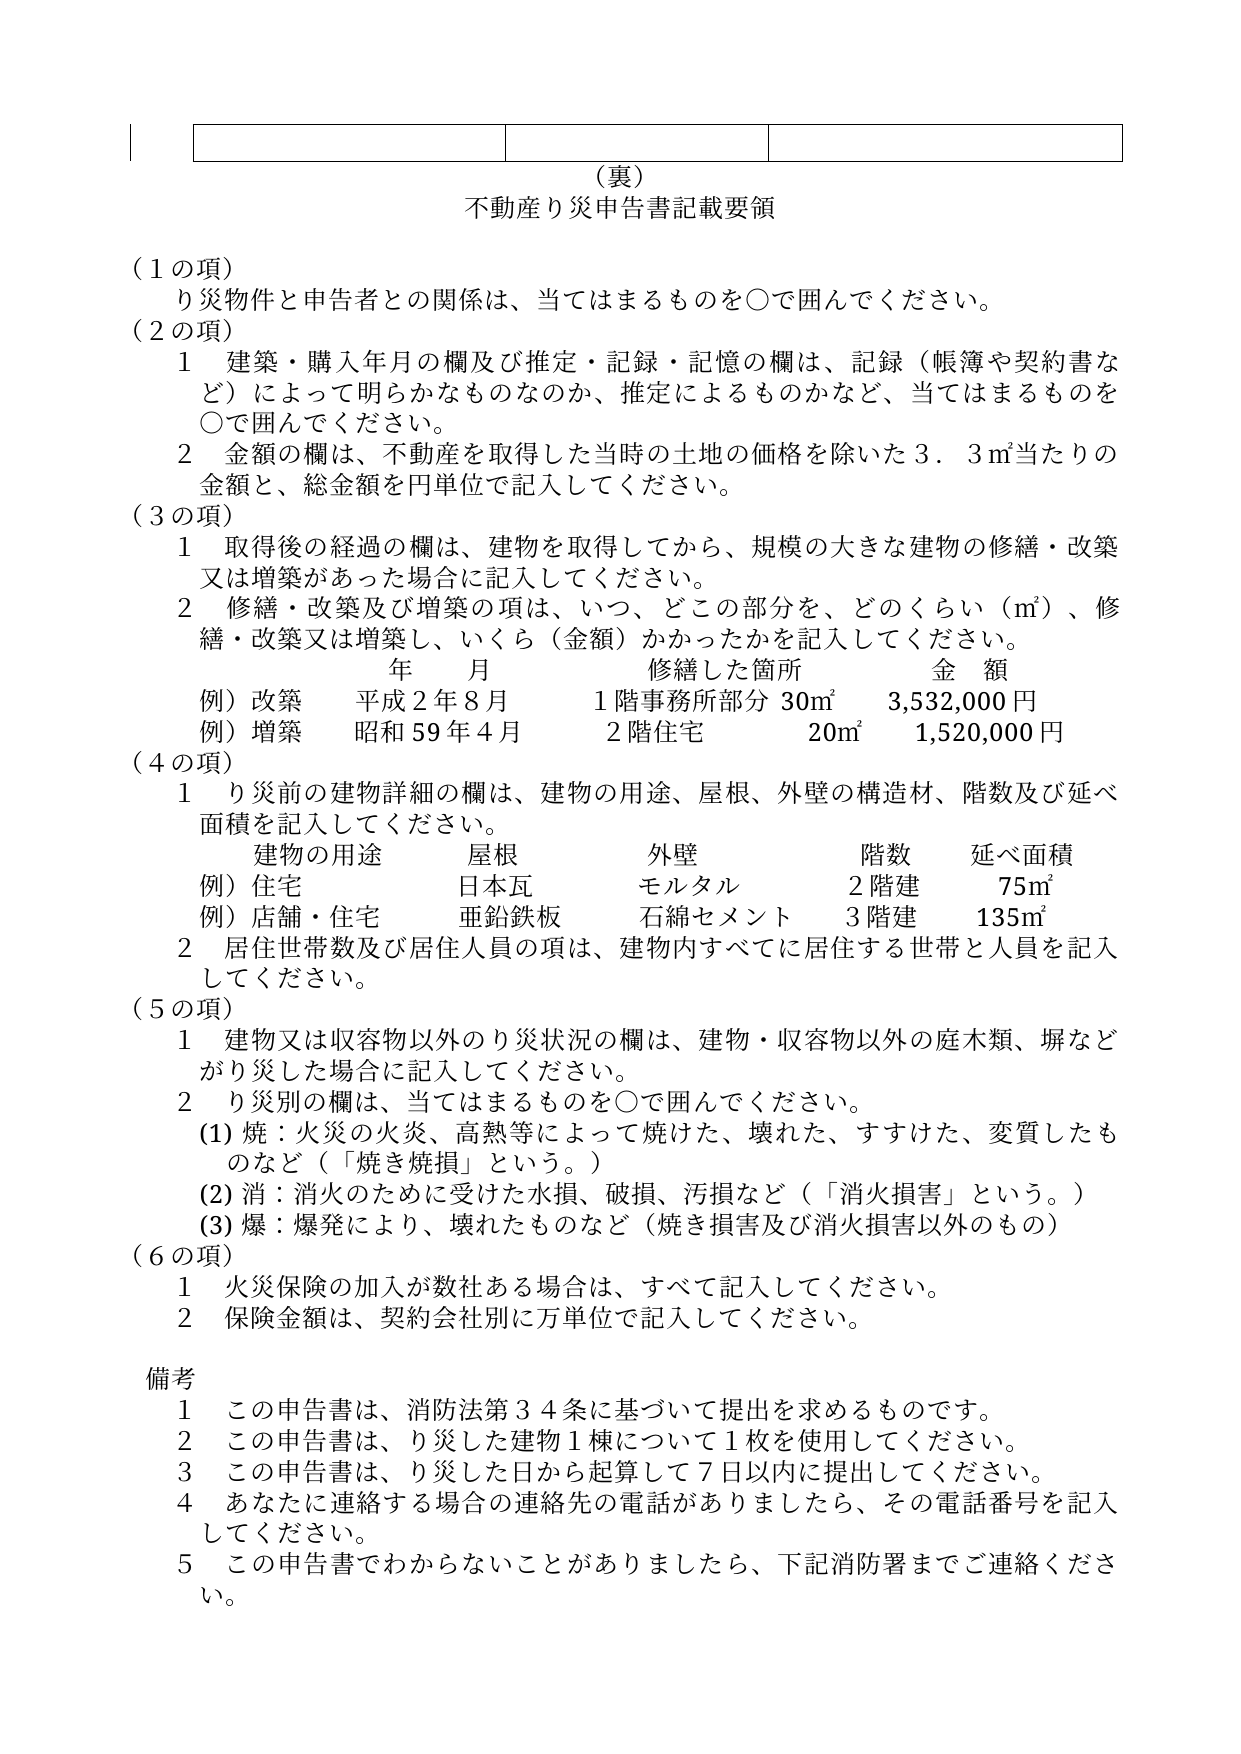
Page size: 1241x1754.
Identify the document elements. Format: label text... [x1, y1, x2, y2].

text ２ 保険金額は、契約会社別に万単位で記入してください。 [118, 1302, 1122, 1333]
text 例）店舗・住宅 亜鉛鉄板 石綿セメント ３階建 135㎡ [118, 902, 1122, 932]
text （１の項） [118, 254, 1122, 285]
text ２ 居住世帯数及び居住人員の項は、建物内すべてに居住する世帯と人員を記入してください。 [172, 932, 1122, 994]
table_cell [769, 125, 1122, 161]
text 不動産り災申告書記載要領 [118, 192, 1122, 223]
text (2) 消：消火のために受けた水損、破損、汚損など（「消火損害」という。） [118, 1179, 1122, 1210]
text （裏） [118, 162, 1122, 192]
text ２ 金額の欄は、不動産を取得した当時の土地の価格を除いた３．３㎡当たりの金額と、総金額を円単位で記入してください。 [172, 439, 1122, 501]
text ３ この申告書は、り災した日から起算して７日以内に提出してください。 [118, 1457, 1122, 1487]
table_cell [506, 125, 768, 161]
text （５の項） [118, 994, 1122, 1025]
text 例）増築 昭和59年４月 ２階住宅 20㎡ 1,520,000円 [118, 717, 1122, 747]
text （３の項） [118, 501, 1122, 532]
text ２ 修繕・改築及び増築の項は、いつ、どこの部分を、どのくらい（㎡）、修繕・改築又は増築し、いくら（金額）かかったかを記入してください。 [172, 593, 1122, 655]
text １ この申告書は、消防法第３４条に基づいて提出を求めるものです。 [118, 1395, 1122, 1426]
text (1) 焼：火災の火炎、高熱等によって焼けた、壊れた、すすけた、変質したものなど（「焼き焼損」という。） [199, 1117, 1122, 1179]
text 建物の用途 屋根 外壁 階数 延べ面積 [118, 840, 1122, 871]
text １ 建築・購入年月の欄及び推定・記録・記憶の欄は、記録（帳簿や契約書など）によって明らかなものなのか、推定によるものかなど、当てはまるものを○で囲んでください。 [172, 347, 1122, 439]
text ２ この申告書は、り災した建物１棟について１枚を使用してください。 [118, 1426, 1122, 1457]
text １ り災前の建物詳細の欄は、建物の用途、屋根、外壁の構造材、階数及び延べ面積を記入してください。 [172, 778, 1122, 840]
text （４の項） [118, 747, 1122, 778]
text ５ この申告書でわからないことがありましたら、下記消防署までご連絡ください。 [172, 1549, 1122, 1611]
text (3) 爆：爆発により、壊れたものなど（焼き損害及び消火損害以外のもの） [118, 1210, 1122, 1241]
text り災物件と申告者との関係は、当てはまるものを○で囲んでください。 [118, 285, 1122, 316]
text ２ り災別の欄は、当てはまるものを○で囲んでください。 [118, 1087, 1122, 1117]
text （６の項） [118, 1241, 1122, 1272]
text 例）住宅 日本瓦 モルタル ２階建 75㎡ [118, 871, 1122, 902]
text ４ あなたに連絡する場合の連絡先の電話がありましたら、その電話番号を記入してください。 [172, 1487, 1122, 1549]
text １ 火災保険の加入が数社ある場合は、すべて記入してください。 [118, 1272, 1122, 1302]
table_cell [194, 125, 505, 161]
text 年 月 修繕した箇所 金 額 [199, 655, 1122, 686]
text （２の項） [118, 316, 1122, 347]
text 例）改築 平成２年８月 １階事務所部分 30㎡ 3,532,000円 [118, 686, 1122, 717]
text １ 取得後の経過の欄は、建物を取得してから、規模の大きな建物の修繕・改築又は増築があった場合に記入してください。 [172, 532, 1122, 593]
text １ 建物又は収容物以外のり災状況の欄は、建物・収容物以外の庭木類、塀などがり災した場合に記入してください。 [172, 1025, 1122, 1087]
text 備考 [118, 1364, 1122, 1395]
